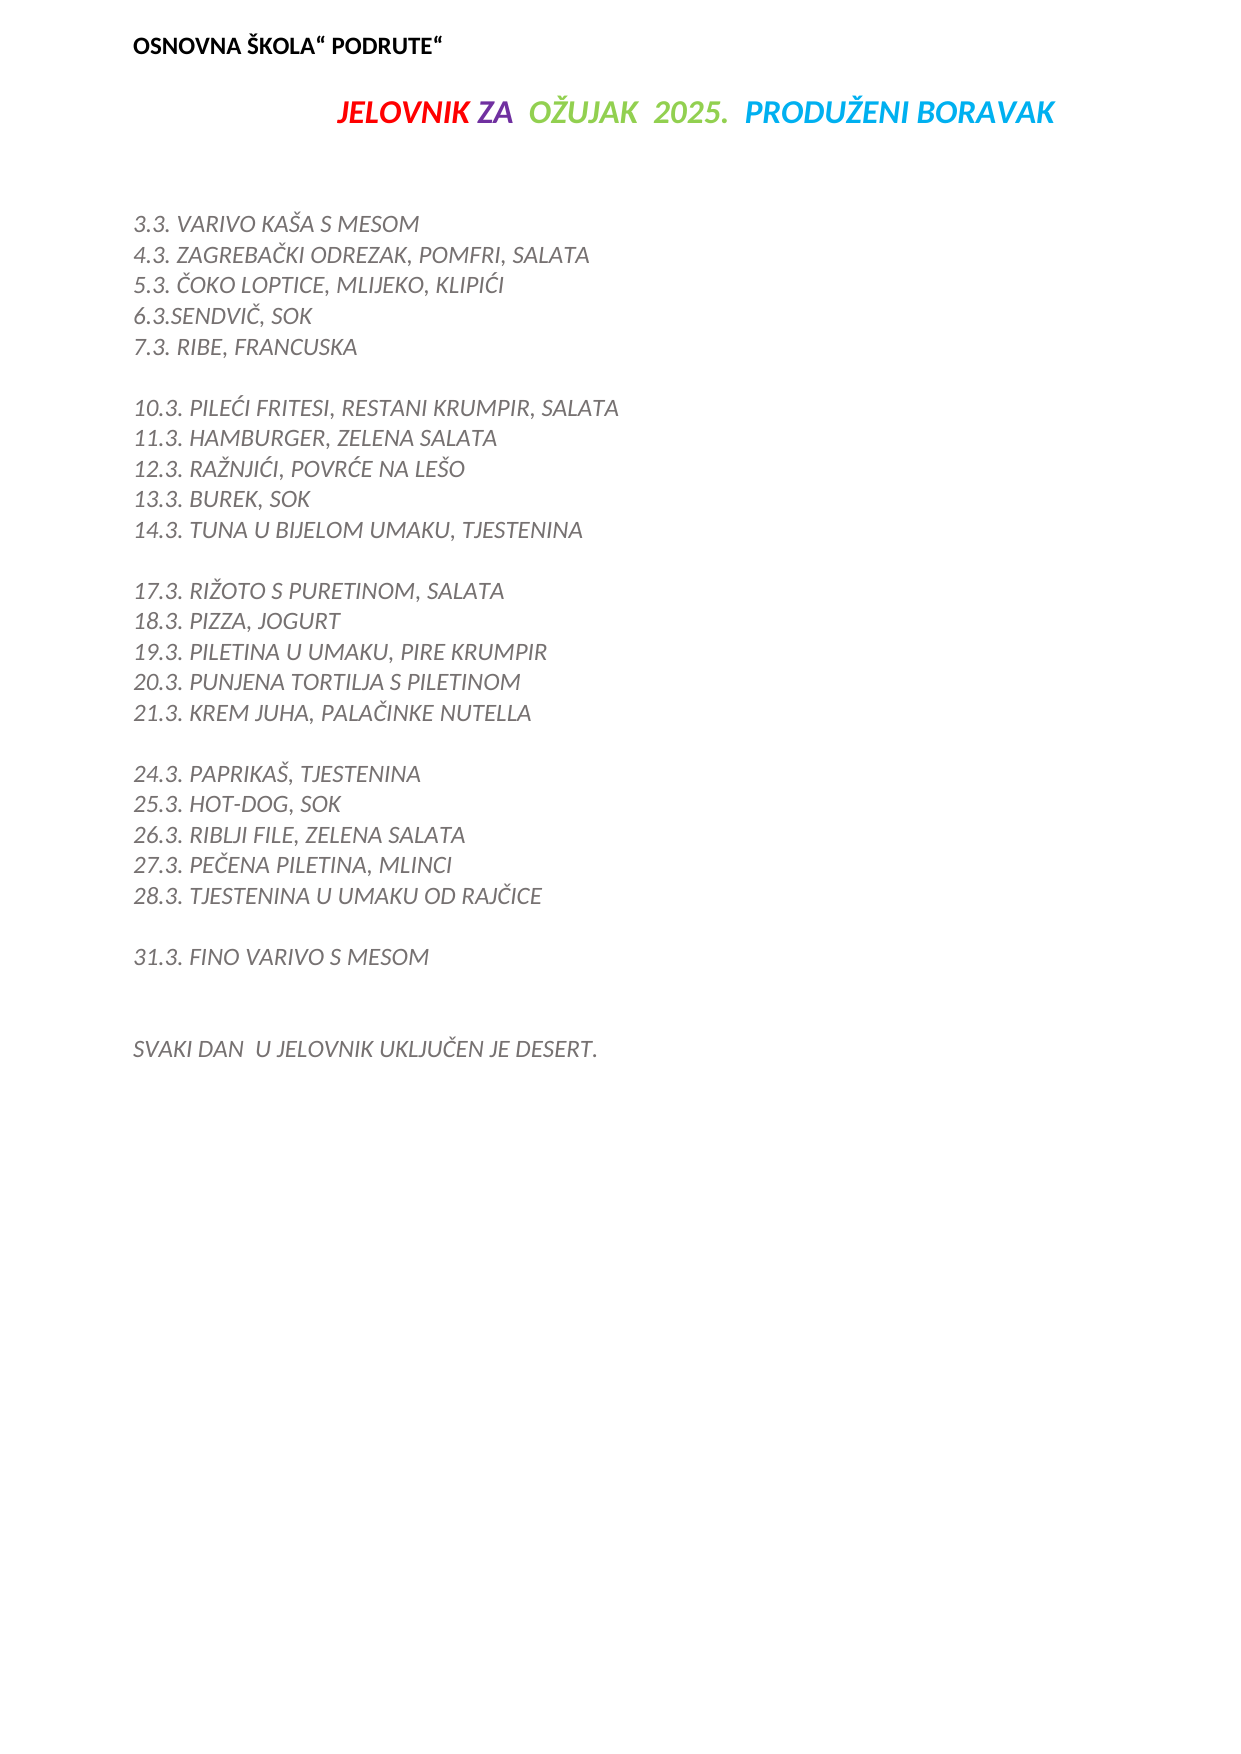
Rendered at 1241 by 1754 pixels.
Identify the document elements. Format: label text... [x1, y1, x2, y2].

text SVAKI DAN U JELOVNIK UKLJUČEN JE DESERT. [133, 1033, 1093, 1063]
text 11.3. HAMBURGER, ZELENA SALATA [133, 422, 1093, 453]
text 19.3. PILETINA U UMAKU, PIRE KRUMPIR [133, 636, 1093, 666]
text 17.3. RIŽOTO S PURETINOM, SALATA [133, 575, 1093, 605]
text 13.3. BUREK, SOK [133, 483, 1093, 514]
text OSNOVNA ŠKOLA“ PODRUTE“ [133, 31, 1093, 61]
text JELOVNIK ZA OŽUJAK 2025. PRODUŽENI BORAVAK [133, 92, 1093, 132]
text 5.3. ČOKO LOPTICE, MLIJEKO, KLIPIĆI [133, 270, 1093, 300]
text 14.3. TUNA U BIJELOM UMAKU, TJESTENINA [133, 514, 1093, 544]
text 20.3. PUNJENA TORTILJA S PILETINOM [133, 666, 1093, 697]
text 31.3. FINO VARIVO S MESOM [133, 941, 1093, 972]
text 10.3. PILEĆI FRITESI, RESTANI KRUMPIR, SALATA [133, 392, 1093, 422]
text 26.3. RIBLJI FILE, ZELENA SALATA [133, 819, 1093, 849]
text 21.3. KREM JUHA, PALAČINKE NUTELLA [133, 697, 1093, 727]
text 7.3. RIBE, FRANCUSKA [133, 331, 1093, 361]
text 12.3. RAŽNJIĆI, POVRĆE NA LEŠO [133, 453, 1093, 483]
text 24.3. PAPRIKAŠ, TJESTENINA [133, 758, 1093, 788]
text 3.3. VARIVO KAŠA S MESOM [133, 209, 1093, 239]
text 18.3. PIZZA, JOGURT [133, 605, 1093, 636]
text 6.3.SENDVIČ, SOK [133, 300, 1093, 331]
text 28.3. TJESTENINA U UMAKU OD RAJČICE [133, 880, 1093, 911]
text 27.3. PEČENA PILETINA, MLINCI [133, 849, 1093, 880]
text 4.3. ZAGREBAČKI ODREZAK, POMFRI, SALATA [133, 239, 1093, 270]
text 25.3. HOT-DOG, SOK [133, 788, 1093, 819]
